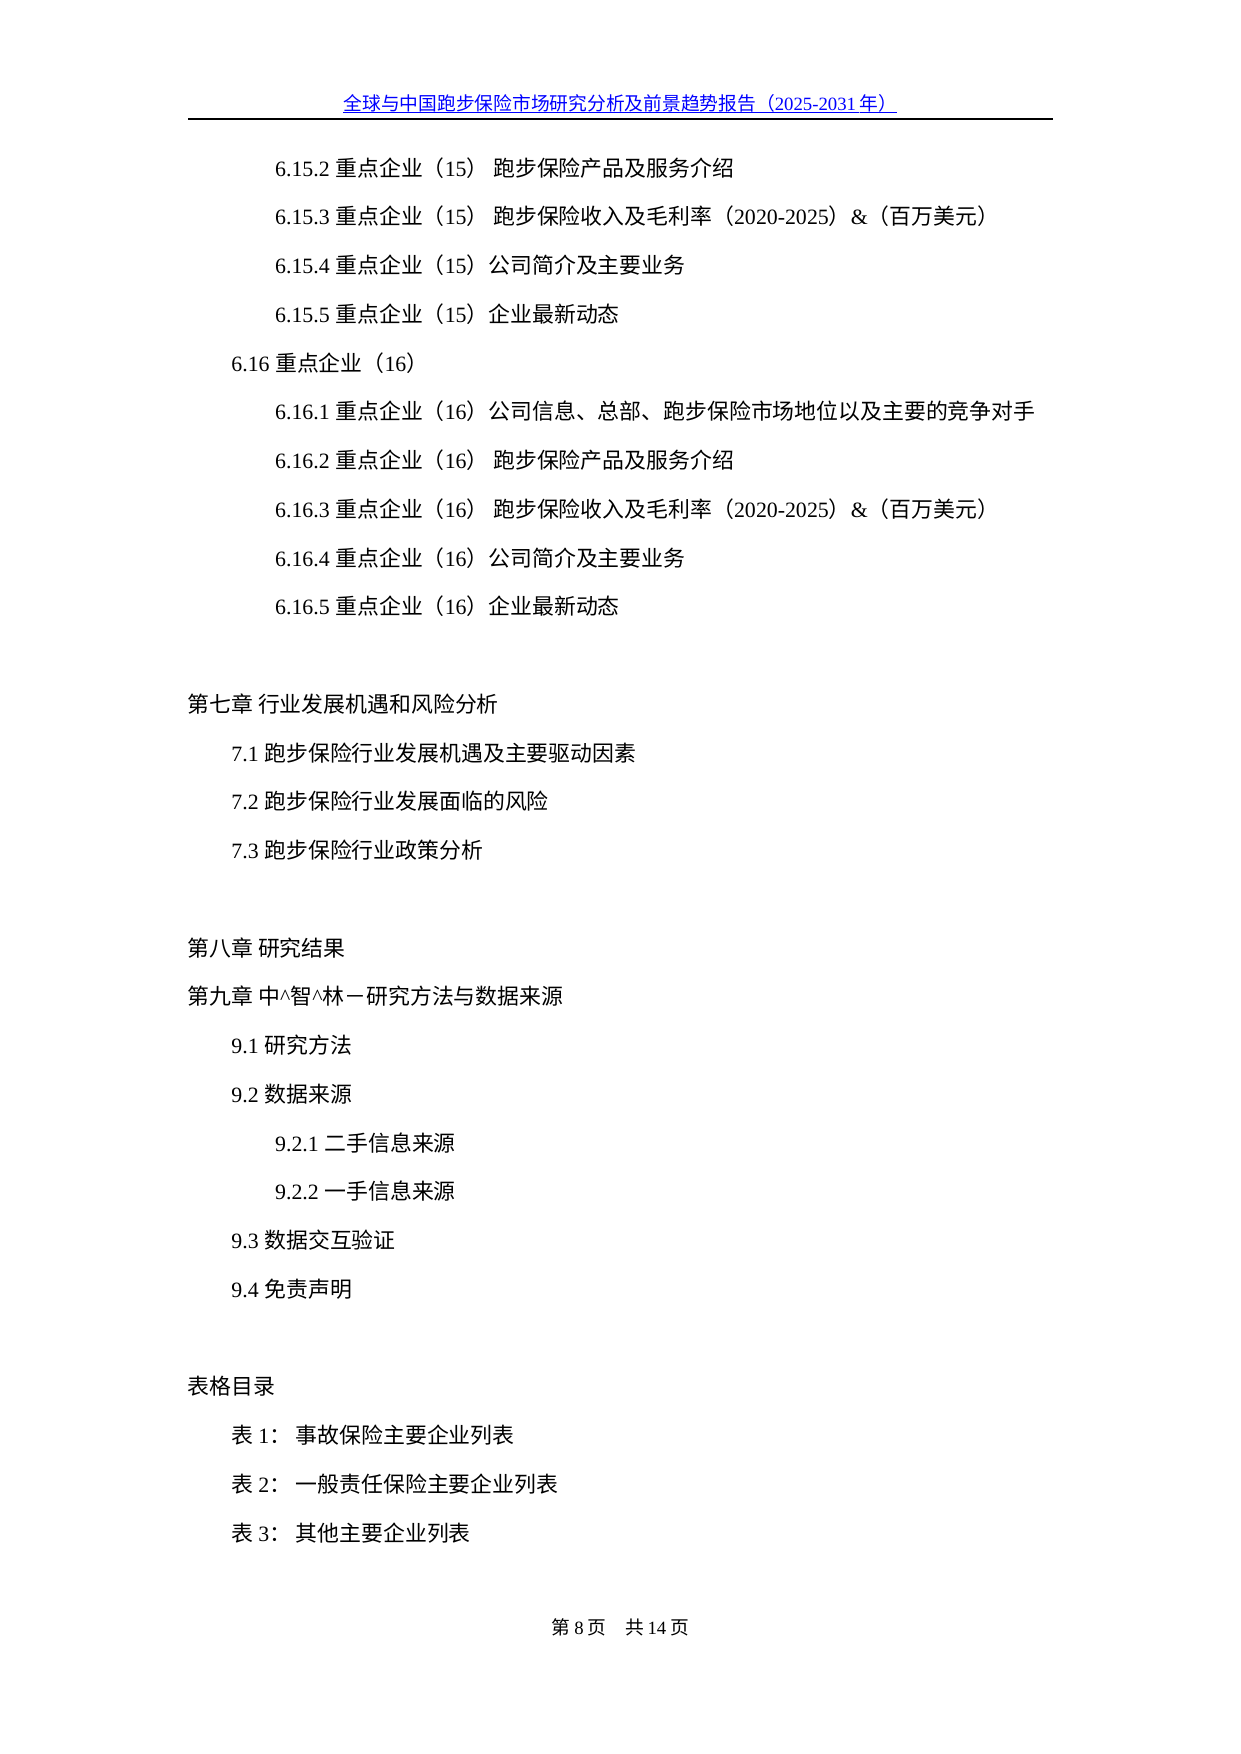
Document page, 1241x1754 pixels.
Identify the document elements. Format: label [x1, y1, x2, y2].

text [187, 150, 1053, 1548]
